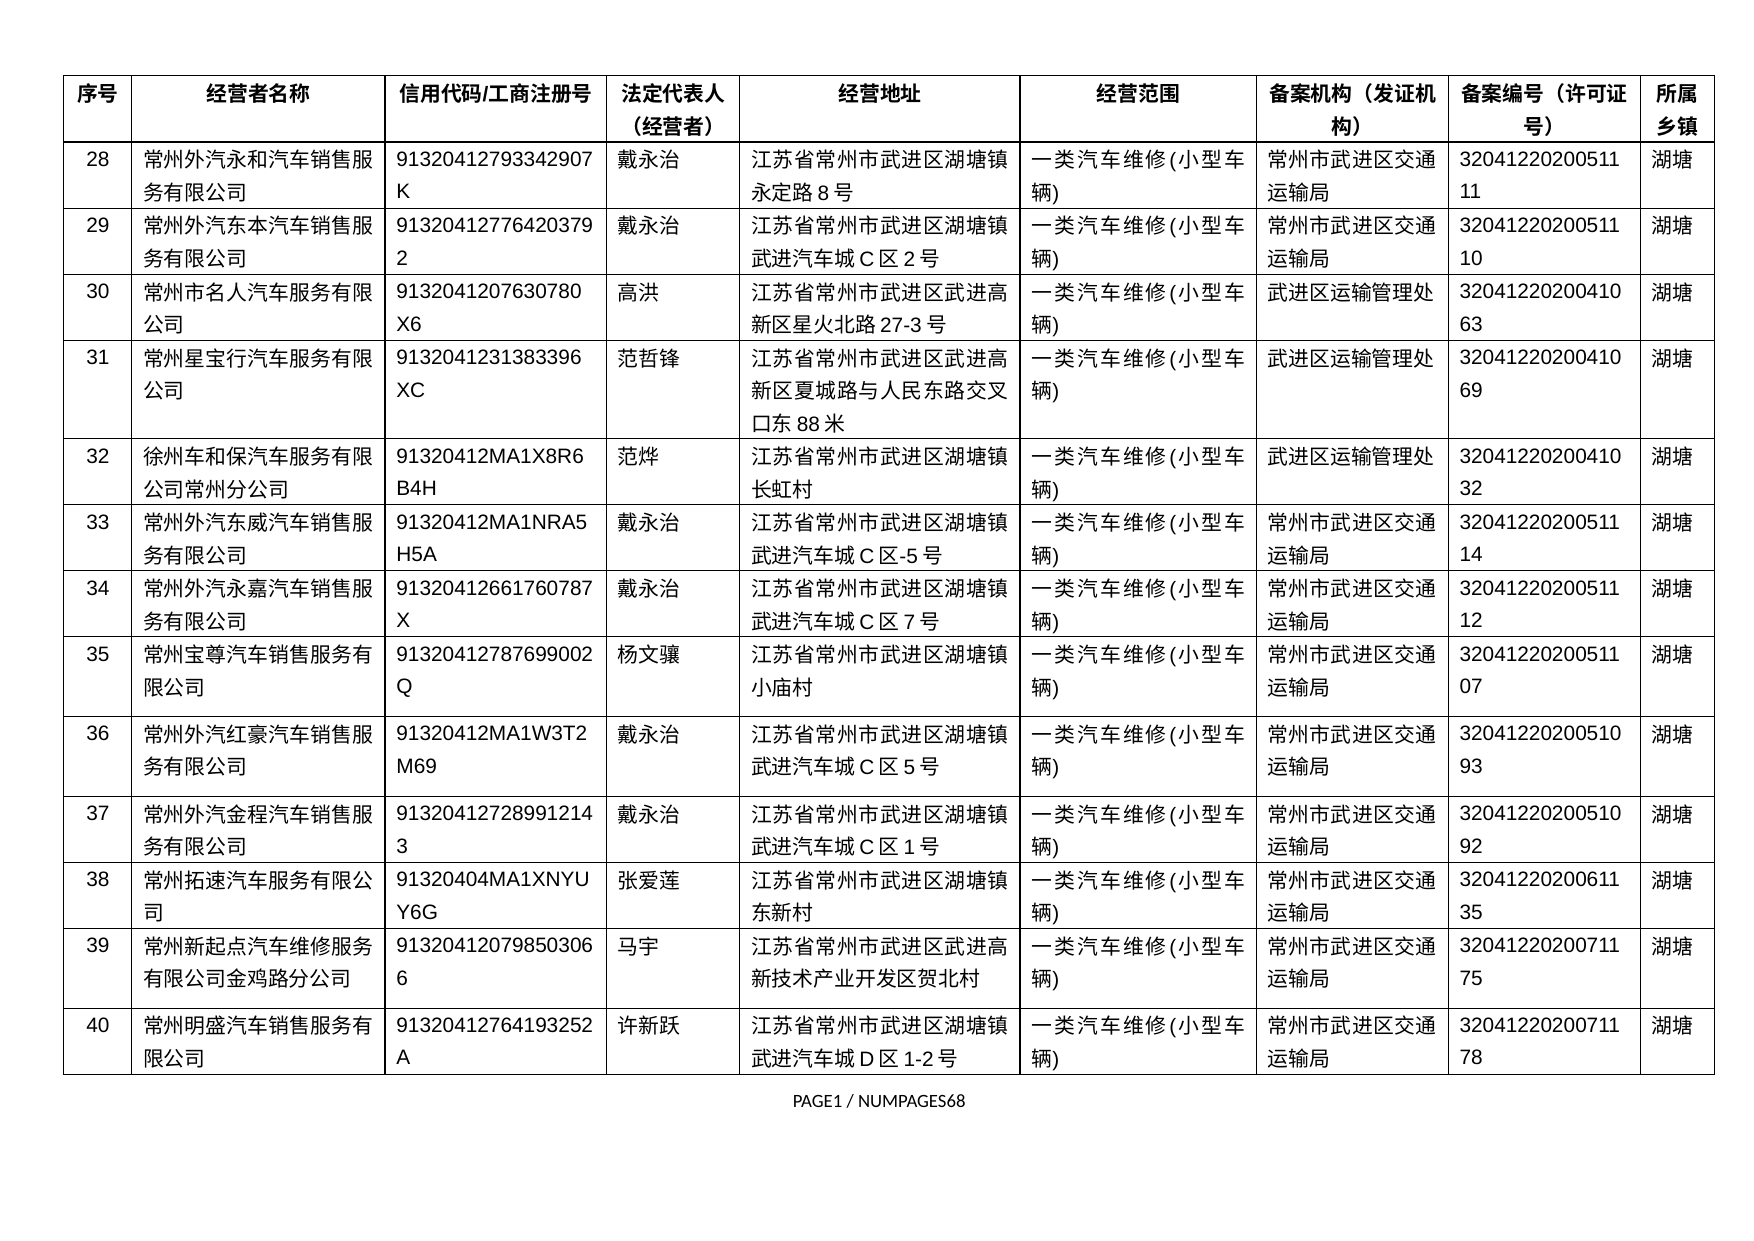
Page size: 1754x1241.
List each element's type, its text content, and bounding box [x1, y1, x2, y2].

table_cell 常州市武进区交通运输局 [1257, 143, 1448, 207]
table_cell 杨文骧 [607, 637, 739, 716]
table_cell 范烨 [607, 439, 739, 504]
table_cell 91320412793342907K [386, 143, 606, 207]
table_header 法定代表人（经营者） [607, 76, 739, 141]
table_cell 武进区运输管理处 [1257, 275, 1448, 339]
table_cell 91320412MA1X8R6B4H [386, 439, 606, 504]
table_cell 湖塘 [1641, 717, 1714, 796]
table_cell 一类汽车维修(小型车辆) [1021, 439, 1256, 504]
table_cell 张爱莲 [607, 863, 739, 928]
table_header 所属乡镇 [1641, 76, 1714, 141]
table_cell 戴永治 [607, 209, 739, 273]
table_cell 常州市武进区交通运输局 [1257, 929, 1448, 1007]
table_cell 戴永治 [607, 571, 739, 636]
table_cell 36 [64, 717, 131, 796]
table_cell 3204122020071178 [1449, 1009, 1640, 1073]
table_cell 一类汽车维修(小型车辆) [1021, 505, 1256, 570]
table_cell 常州市武进区交通运输局 [1257, 717, 1448, 796]
table_cell 3204122020051107 [1449, 637, 1640, 716]
table_cell 常州新起点汽车维修服务有限公司金鸡路分公司 [132, 929, 384, 1007]
table_cell 一类汽车维修(小型车辆) [1021, 341, 1256, 438]
table_cell 常州外汽金程汽车销售服务有限公司 [132, 797, 384, 862]
table_cell 37 [64, 797, 131, 862]
table_cell 一类汽车维修(小型车辆) [1021, 797, 1256, 862]
table_cell 戴永治 [607, 797, 739, 862]
table_cell 江苏省常州市武进区武进高新技术产业开发区贺北村 [740, 929, 1019, 1007]
table_cell 常州外汽东威汽车销售服务有限公司 [132, 505, 384, 570]
table_cell 28 [64, 143, 131, 207]
table_cell 3204122020061135 [1449, 863, 1640, 928]
table_cell 38 [64, 863, 131, 928]
table_cell 徐州车和保汽车服务有限公司常州分公司 [132, 439, 384, 504]
table_cell 湖塘 [1641, 863, 1714, 928]
table_cell 常州市武进区交通运输局 [1257, 637, 1448, 716]
table_header 备案机构（发证机构） [1257, 76, 1448, 141]
table_cell 3204122020051092 [1449, 797, 1640, 862]
table_cell 常州外汽东本汽车销售服务有限公司 [132, 209, 384, 273]
table_cell 一类汽车维修(小型车辆) [1021, 1009, 1256, 1073]
table_cell 常州市武进区交通运输局 [1257, 1009, 1448, 1073]
table_cell 3204122020041069 [1449, 341, 1640, 438]
table_cell 91320412MA1NRA5H5A [386, 505, 606, 570]
table_cell 常州宝尊汽车销售服务有限公司 [132, 637, 384, 716]
table_header 序号 [64, 76, 131, 141]
table_cell 常州市武进区交通运输局 [1257, 797, 1448, 862]
table_cell 一类汽车维修(小型车辆) [1021, 143, 1256, 207]
table_header 信用代码/工商注册号 [386, 76, 606, 141]
table_cell 马宇 [607, 929, 739, 1007]
table_cell 一类汽车维修(小型车辆) [1021, 717, 1256, 796]
table_cell 湖塘 [1641, 1009, 1714, 1073]
table_cell 江苏省常州市武进区湖塘镇永定路8号 [740, 143, 1019, 207]
table_cell 高洪 [607, 275, 739, 339]
table_cell 江苏省常州市武进区湖塘镇东新村 [740, 863, 1019, 928]
table_cell 江苏省常州市武进区武进高新区星火北路27-3号 [740, 275, 1019, 339]
table_cell 常州市武进区交通运输局 [1257, 209, 1448, 273]
table_cell 许新跃 [607, 1009, 739, 1073]
table_cell 29 [64, 209, 131, 273]
table_cell 江苏省常州市武进区武进高新区夏城路与人民东路交叉口东88米 [740, 341, 1019, 438]
table_cell 湖塘 [1641, 637, 1714, 716]
table_cell 武进区运输管理处 [1257, 439, 1448, 504]
table_header 经营范围 [1021, 76, 1256, 141]
table_cell 湖塘 [1641, 797, 1714, 862]
table_cell 9132041231383396XC [386, 341, 606, 438]
table_cell 湖塘 [1641, 143, 1714, 207]
table_cell 91320404MA1XNYUY6G [386, 863, 606, 928]
table_cell 武进区运输管理处 [1257, 341, 1448, 438]
table_cell 一类汽车维修(小型车辆) [1021, 209, 1256, 273]
table_cell 常州市武进区交通运输局 [1257, 571, 1448, 636]
table_cell 3204122020051112 [1449, 571, 1640, 636]
table_cell 3204122020051093 [1449, 717, 1640, 796]
table_cell 一类汽车维修(小型车辆) [1021, 637, 1256, 716]
table_cell 常州明盛汽车销售服务有限公司 [132, 1009, 384, 1073]
table_cell 3204122020071175 [1449, 929, 1640, 1007]
table_cell 一类汽车维修(小型车辆) [1021, 275, 1256, 339]
table_cell 江苏省常州市武进区湖塘镇武进汽车城D区1-2号 [740, 1009, 1019, 1073]
table_cell 39 [64, 929, 131, 1007]
table_cell 戴永治 [607, 505, 739, 570]
table_cell 常州外汽永嘉汽车销售服务有限公司 [132, 571, 384, 636]
table_cell 江苏省常州市武进区湖塘镇武进汽车城C区1号 [740, 797, 1019, 862]
table_cell 30 [64, 275, 131, 339]
table_cell 33 [64, 505, 131, 570]
table_cell 一类汽车维修(小型车辆) [1021, 863, 1256, 928]
table_cell 3204122020041063 [1449, 275, 1640, 339]
table_cell 湖塘 [1641, 275, 1714, 339]
table_cell 一类汽车维修(小型车辆) [1021, 929, 1256, 1007]
table_header 经营者名称 [132, 76, 384, 141]
table_cell 3204122020041032 [1449, 439, 1640, 504]
table_cell 湖塘 [1641, 505, 1714, 570]
table_cell 9132041207630780X6 [386, 275, 606, 339]
table_cell 常州星宝行汽车服务有限公司 [132, 341, 384, 438]
table_cell 34 [64, 571, 131, 636]
table_cell 31 [64, 341, 131, 438]
table_cell 常州外汽红豪汽车销售服务有限公司 [132, 717, 384, 796]
table_cell 35 [64, 637, 131, 716]
table_cell 91320412MA1W3T2M69 [386, 717, 606, 796]
table_cell 常州拓速汽车服务有限公司 [132, 863, 384, 928]
table_cell 3204122020051111 [1449, 143, 1640, 207]
table_cell 湖塘 [1641, 341, 1714, 438]
table_cell 一类汽车维修(小型车辆) [1021, 571, 1256, 636]
table_cell 范哲锋 [607, 341, 739, 438]
table_cell 常州市武进区交通运输局 [1257, 505, 1448, 570]
table_cell 常州市名人汽车服务有限公司 [132, 275, 384, 339]
table_cell 江苏省常州市武进区湖塘镇武进汽车城C区7号 [740, 571, 1019, 636]
table_cell 3204122020051110 [1449, 209, 1640, 273]
table_cell 湖塘 [1641, 571, 1714, 636]
table_cell 江苏省常州市武进区湖塘镇武进汽车城C区5号 [740, 717, 1019, 796]
table_cell 91320412764193252A [386, 1009, 606, 1073]
table_cell 913204127764203792 [386, 209, 606, 273]
table_cell 3204122020051114 [1449, 505, 1640, 570]
table_cell 91320412661760787X [386, 571, 606, 636]
table_cell 91320412787699002Q [386, 637, 606, 716]
table_cell 913204120798503066 [386, 929, 606, 1007]
table_cell 戴永治 [607, 143, 739, 207]
table_cell 常州市武进区交通运输局 [1257, 863, 1448, 928]
table_cell 江苏省常州市武进区湖塘镇武进汽车城C区2号 [740, 209, 1019, 273]
table_cell 江苏省常州市武进区湖塘镇小庙村 [740, 637, 1019, 716]
table_cell 戴永治 [607, 717, 739, 796]
table_cell 常州外汽永和汽车销售服务有限公司 [132, 143, 384, 207]
table_cell 江苏省常州市武进区湖塘镇武进汽车城C区-5号 [740, 505, 1019, 570]
table_header 经营地址 [740, 76, 1019, 141]
table_cell 湖塘 [1641, 439, 1714, 504]
table_cell 江苏省常州市武进区湖塘镇长虹村 [740, 439, 1019, 504]
table_header 备案编号（许可证号） [1449, 76, 1640, 141]
table_cell 32 [64, 439, 131, 504]
table_cell 913204127289912143 [386, 797, 606, 862]
table_cell 40 [64, 1009, 131, 1073]
table_cell 湖塘 [1641, 929, 1714, 1007]
table_cell 湖塘 [1641, 209, 1714, 273]
